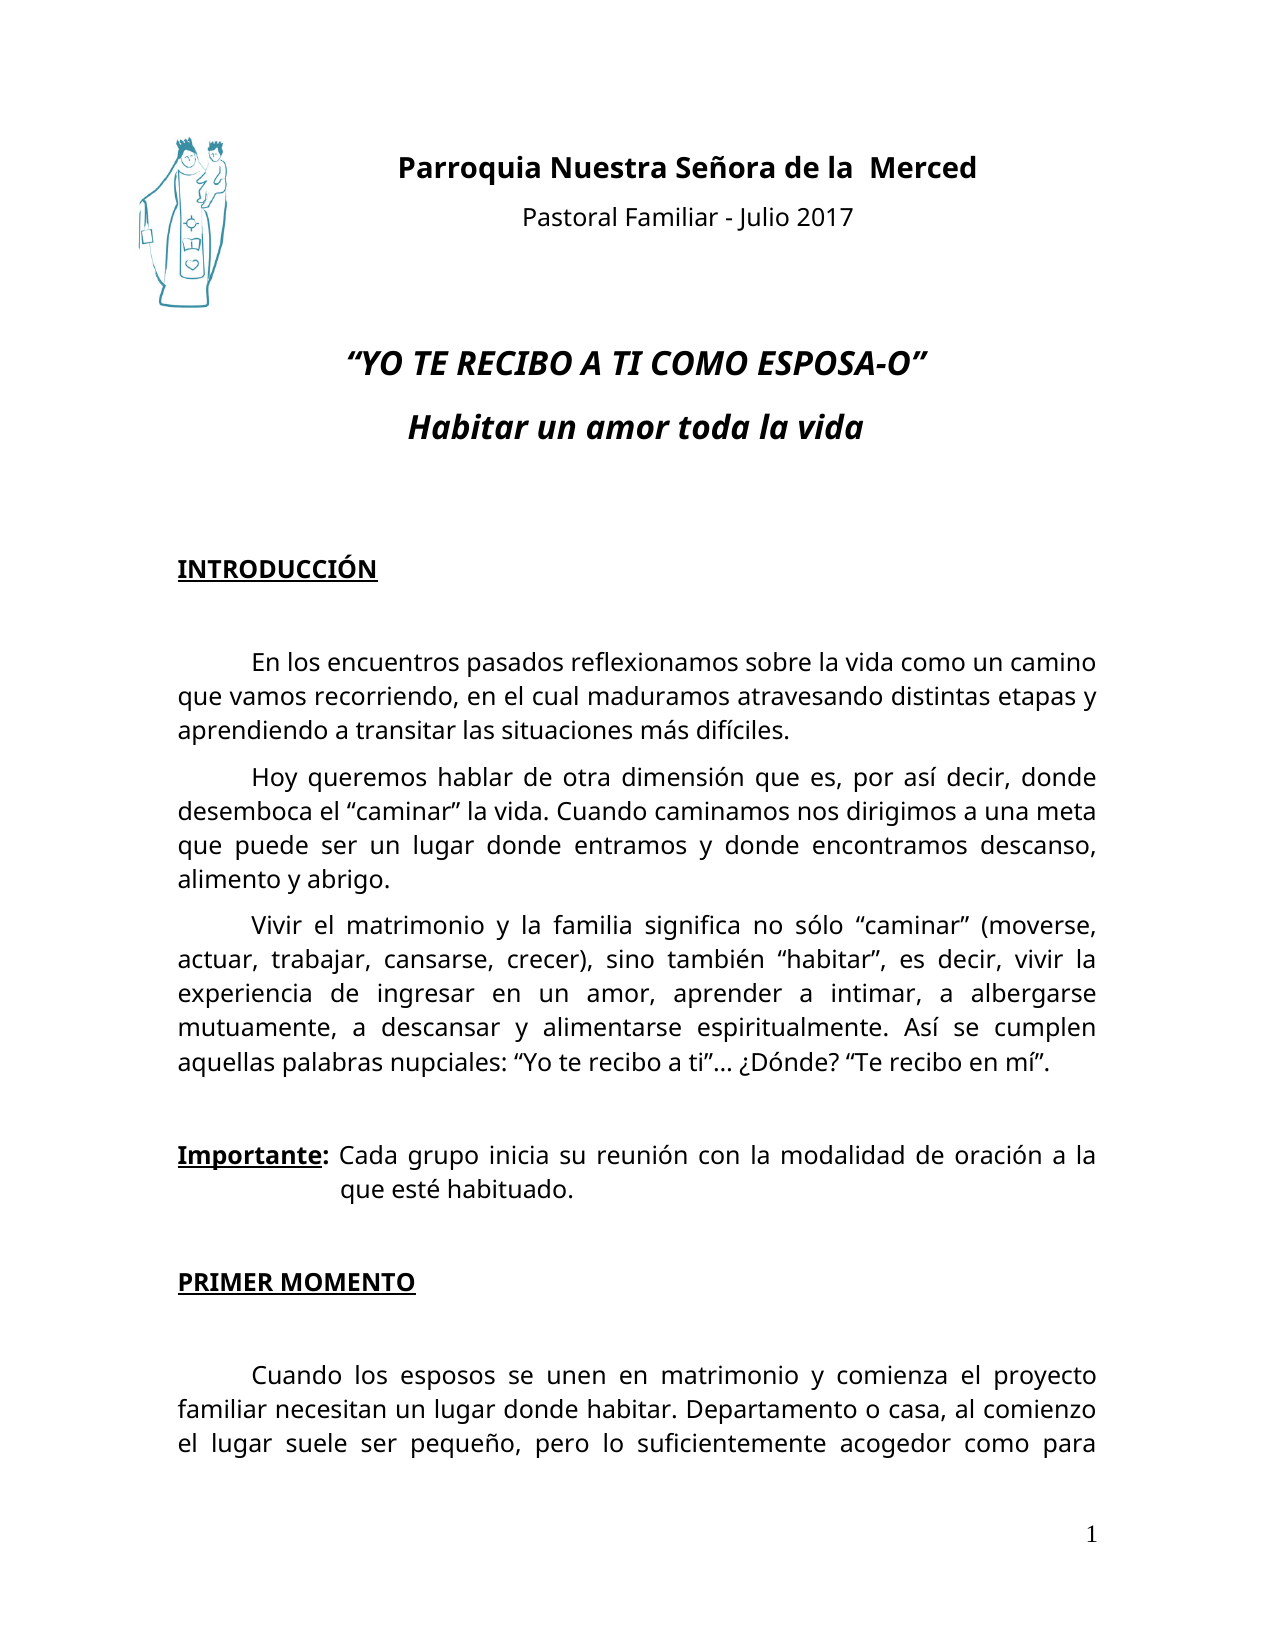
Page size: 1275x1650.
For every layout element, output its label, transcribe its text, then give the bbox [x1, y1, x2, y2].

text PRIMER MOMENTO [177, 1264, 1098, 1298]
text Importante: Cada grupo inicia su reunión con la modalidad de oración a la que esté habituado. [177, 1137, 1098, 1205]
subtitle INTRODUCCIÓN [177, 551, 1098, 585]
subtitle “YO TE RECIBO A TI COMO ESPOSA-O” [177, 339, 1098, 385]
text Pastoral Familiar - Julio 2017 [259, 200, 1098, 234]
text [177, 1358, 1098, 1460]
text En los encuentros pasados reflexionamos sobre la vida como un camino que vamos recorriendo, en el cual maduramos atravesando distintas etapas y aprendiendo a transitar las situaciones más difíciles. [177, 644, 1098, 747]
text Vivir el matrimonio y la familia significa no sólo “caminar” (moverse, actuar, trabajar, cansarse, crecer), sino también “habitar”, es decir, vivir la experiencia de ingresar en un amor, aprender a intimar, a albergarse mutuamente, a descansar y alimentarse espiritualmente. Así se cumplen aquellas palabras nupciales: “Yo te recibo a ti”… ¿Dónde? “Te recibo en mí”. [177, 908, 1098, 1078]
subtitle Habitar un amor toda la vida [177, 404, 1098, 449]
text Hoy queremos hablar de otra dimensión que es, por así decir, donde desemboca el “caminar” la vida. Cuando caminamos nos dirigimos a una meta que puede ser un lugar donde entramos y donde encontramos descanso, alimento y abrigo. [177, 759, 1098, 895]
text Parroquia Nuestra Señora de la Merced [259, 148, 1098, 187]
